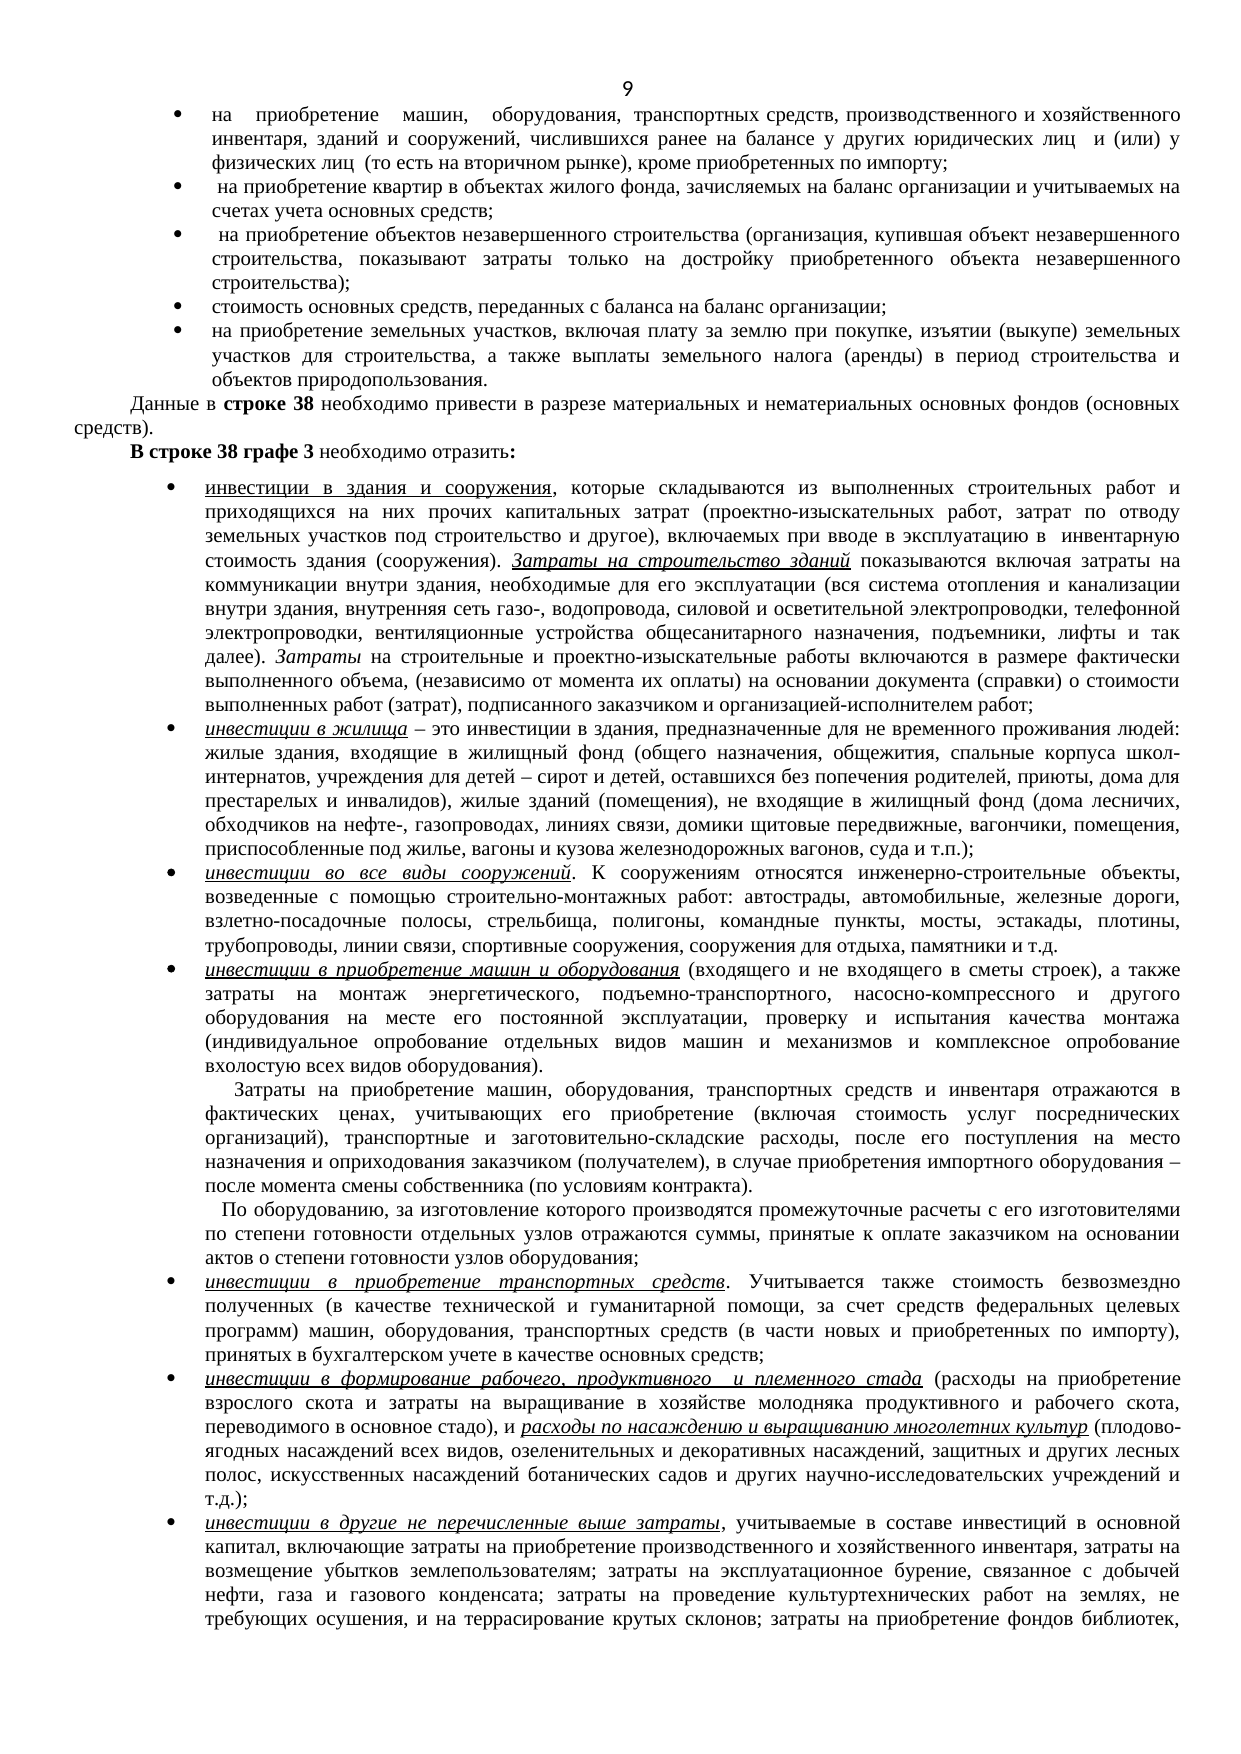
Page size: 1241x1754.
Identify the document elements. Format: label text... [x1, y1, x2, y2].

list Затраты на приобретение машин, оборудования, транспортных средств и инвентаря отражаются в фактических ценах, учитывающих его приобретение (включая стоимость услуг посреднических организаций), транспортные и заготовительно-складские расходы, после его поступления на место назначения и оприходования заказчиком (получателем), в случае приобретения импортного оборудования – после момента смены собственника (по условиям контракта). [205, 1077, 1181, 1197]
text В строке 38 графе 3 необходимо отразить: [74, 439, 1181, 463]
list инвестиции в приобретение транспортных средств. Учитывается также стоимость безвозмездно полученных (в качестве технической и гуманитарной помощи, за счет средств федеральных целевых программ) машин, оборудования, транспортных средств (в части новых и приобретенных по импорту), принятых в бухгалтерском учете в качестве основных средств; [167, 1269, 1181, 1366]
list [167, 1510, 1181, 1630]
list на приобретение объектов незавершенного строительства (организация, купившая объект незавершенного строительства, показывают затраты только на достройку приобретенного объекта незавершенного строительства); [174, 222, 1181, 294]
text Данные в строке 38 необходимо привести в разрезе материальных и нематериальных основных фондов (основных средств). [74, 391, 1181, 439]
list По оборудованию, за изготовление которого производятся промежуточные расчеты с его изготовителями по степени готовности отдельных узлов отражаются суммы, принятые к оплате заказчиком на основании актов о степени готовности узлов оборудования; [205, 1197, 1181, 1269]
list на приобретение квартир в объектах жилого фонда, зачисляемых на баланс организации и учитываемых на счетах учета основных средств; [174, 174, 1181, 222]
list инвестиции в приобретение машин и оборудования (входящего и не входящего в сметы строек), а также затраты на монтаж энергетического, подъемно-транспортного, насосно-компрессного и другого оборудования на месте его постоянной эксплуатации, проверку и испытания качества монтажа (индивидуальное опробование отдельных видов машин и механизмов и комплексное опробование вхолостую всех видов оборудования). [167, 957, 1181, 1077]
list инвестиции в жилища – это инвестиции в здания, предназначенные для не временного проживания людей: жилые здания, входящие в жилищный фонд (общего назначения, общежития, спальные корпуса школ-интернатов, учреждения для детей – сирот и детей, оставшихся без попечения родителей, приюты, дома для престарелых и инвалидов), жилые зданий (помещения), не входящие в жилищный фонд (дома лесничих, обходчиков на нефте-, газопроводах, линиях связи, домики щитовые передвижные, вагончики, помещения, приспособленные под жилье, вагоны и кузова железнодорожных вагонов, суда и т.п.); [167, 716, 1181, 860]
list на приобретение машин, оборудования, транспортных средств, производственного и хозяйственного инвентаря, зданий и сооружений, числившихся ранее на балансе у других юридических лиц и (или) у физических лиц (то есть на вторичном рынке), кроме приобретенных по импорту; [174, 102, 1181, 174]
list инвестиции в здания и сооружения, которые складываются из выполненных строительных работ и приходящихся на них прочих капитальных затрат (проектно-изыскательных работ, затрат по отводу земельных участков под строительство и другое), включаемых при вводе в эксплуатацию в инвентарную стоимость здания (сооружения). Затраты на строительство зданий показываются включая затраты на коммуникации внутри здания, необходимые для его эксплуатации (вся система отопления и канализации внутри здания, внутренняя сеть газо-, водопровода, силовой и осветительной электропроводки, телефонной электропроводки, вентиляционные устройства общесанитарного назначения, подъемники, лифты и так далее). Затраты на строительные и проектно-изыскательные работы включаются в размере фактически выполненного объема, (независимо от момента их оплаты) на основании документа (справки) о стоимости выполненных работ (затрат), подписанного заказчиком и организацией-исполнителем работ; [167, 475, 1181, 716]
list на приобретение земельных участков, включая плату за землю при покупке, изъятии (выкупе) земельных участков для строительства, а также выплаты земельного налога (аренды) в период строительства и объектов природопользования. [174, 318, 1181, 391]
list инвестиции во все виды сооружений. К сооружениям относятся инженерно-строительные объекты, возведенные с помощью строительно-монтажных работ: автострады, автомобильные, железные дороги, взлетно-посадочные полосы, стрельбища, полигоны, командные пункты, мосты, эстакады, плотины, трубопроводы, линии связи, спортивные сооружения, сооружения для отдыха, памятники и т.д. [167, 860, 1181, 957]
list инвестиции в формирование рабочего, продуктивного и племенного стада (расходы на приобретение взрослого скота и затраты на выращивание в хозяйстве молодняка продуктивного и рабочего скота, переводимого в основное стадо), и расходы по насаждению и выращиванию многолетних культур (плодово-ягодных насаждений всех видов, озеленительных и декоративных насаждений, защитных и других лесных полос, искусственных насаждений ботанических садов и других научно-исследовательских учреждений и т.д.); [167, 1366, 1181, 1510]
list стоимость основных средств, переданных с баланса на баланс организации; [174, 294, 1181, 318]
